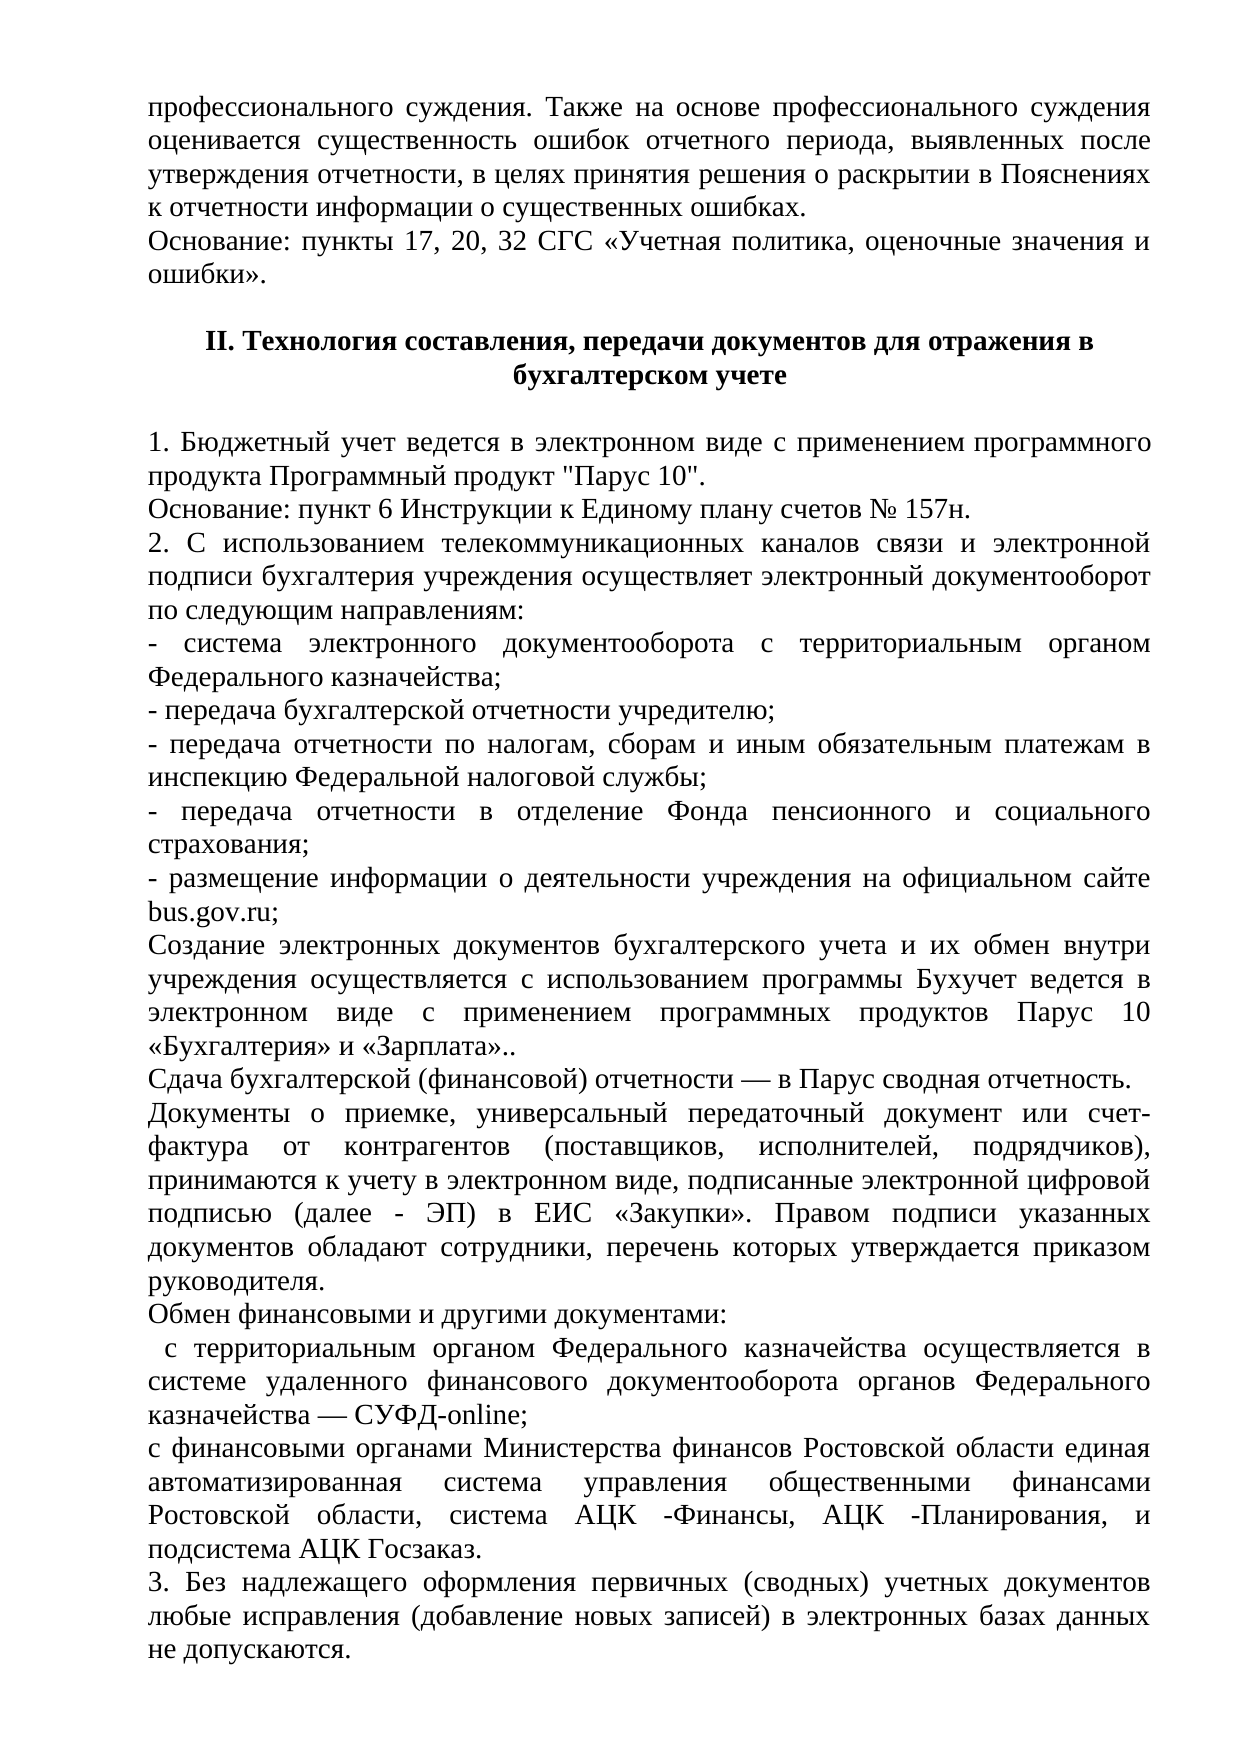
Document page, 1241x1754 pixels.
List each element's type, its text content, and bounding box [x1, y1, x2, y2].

text 3. Без надлежащего оформления первичных (сводных) учетных документов любые исправления (добавление новых записей) в электронных базах данных не допускаются. [148, 1564, 1152, 1665]
text - система электронного документооборота с территориальным органом Федерального казначейства; [148, 625, 1152, 692]
text Создание электронных документов бухгалтерского учета и их обмен внутри учреждения осуществляется с использованием программы Бухучет ведется в электронном виде с применением программных продуктов Парус 10 «Бухгалтерия» и «Зарплата».. [148, 927, 1152, 1061]
text - размещение информации о деятельности учреждения на официальном сайте bus.gov.ru; [148, 860, 1152, 927]
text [148, 89, 1152, 223]
text II. Технология составления, передачи документов для отражения в бухгалтерском учете [148, 323, 1152, 391]
text Основание: пункт 6 Инструкции к Единому плану счетов № 157н. [148, 491, 1152, 525]
text с финансовыми органами Министерства финансов Ростовской области единая автоматизированная система управления общественными финансами Ростовской области, система АЦК -Финансы, АЦК -Планирования, и подсистема АЦК Госзаказ. [148, 1430, 1152, 1564]
text - передача бухгалтерской отчетности учредителю; [148, 692, 1152, 726]
text Сдача бухгалтерской (финансовой) отчетности — в Парус сводная отчетность. [148, 1061, 1152, 1095]
text - передача отчетности в отделение Фонда пенсионного и социального страхования; [148, 793, 1152, 860]
text с территориальным органом Федерального казначейства осуществляется в системе удаленного финансового документооборота органов Федерального казначейства — СУФД-online; [148, 1330, 1152, 1430]
text Основание: пункты 17, 20, 32 СГС «Учетная политика, оценочные значения и ошибки». [148, 223, 1152, 290]
text Документы о приемке, универсальный передаточный документ или счет-фактура от контрагентов (поставщиков, исполнителей, подрядчиков), принимаются к учету в электронном виде, подписанные электронной цифровой подписью (далее - ЭП) в ЕИС «Закупки». Правом подписи указанных документов обладают сотрудники, перечень которых утверждается приказом руководителя. [148, 1095, 1152, 1296]
text 2. С использованием телекоммуникационных каналов связи и электронной подписи бухгалтерия учреждения осуществляет электронный документооборот по следующим направлениям: [148, 525, 1152, 625]
text 1. Бюджетный учет ведется в электронном виде с применением программного продукта Программный продукт "Парус 10". [148, 424, 1152, 491]
text - передача отчетности по налогам, сборам и иным обязательным платежам в инспекцию Федеральной налоговой службы; [148, 726, 1152, 793]
text Обмен финансовыми и другими документами: [148, 1296, 1152, 1330]
